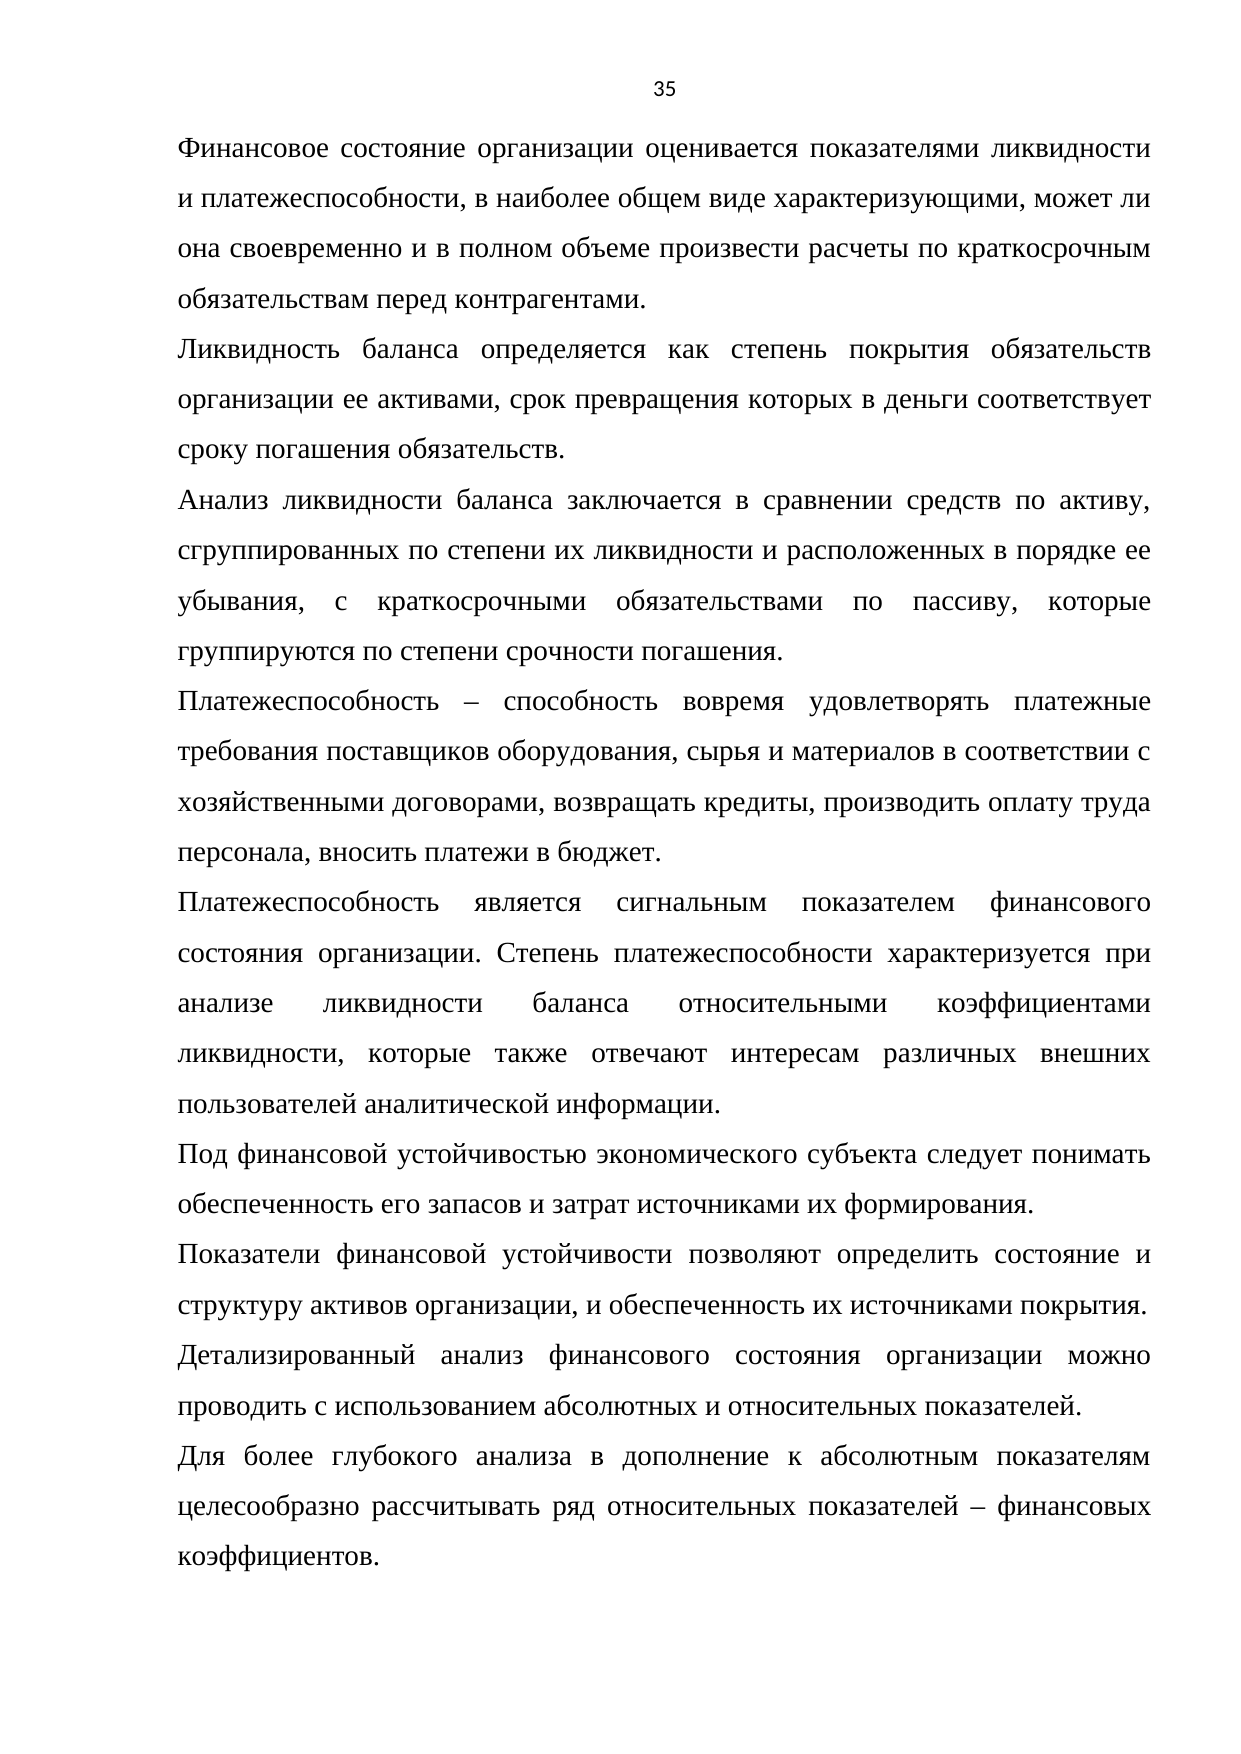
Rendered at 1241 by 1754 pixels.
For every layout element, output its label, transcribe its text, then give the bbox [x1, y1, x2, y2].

text Платежеспособность – способность вовремя удовлетворять платежные требования поставщиков оборудования, сырья и материалов в соответствии с хозяйственными договорами, возвращать кредиты, производить оплату труда персонала, вносить платежи в бюджет. [177, 683, 1152, 868]
text Платежеспособность является сигнальным показателем финансового состояния организации. Степень платежеспособности характеризуется при анализе ликвидности баланса относительными коэффициентами ликвидности, которые также отвечают интересам различных внешних пользователей аналитической информации. [177, 884, 1152, 1119]
text Для более глубокого анализа в дополнение к абсолютным показателям целесообразно рассчитывать ряд относительных показателей – финансовых коэффициентов. [177, 1438, 1152, 1572]
text Анализ ликвидности баланса заключается в сравнении средств по активу, сгруппированных по степени их ликвидности и расположенных в порядке ее убывания, с краткосрочными обязательствами по пассиву, которые группируются по степени срочности погашения. [177, 482, 1152, 666]
text Детализированный анализ финансового состояния организации можно проводить с использованием абсолютных и относительных показателей. [177, 1337, 1152, 1421]
text Финансовое состояние организации оценивается показателями ликвидности и платежеспособности, в наиболее общем виде характеризующими, может ли она своевременно и в полном объеме произвести расчеты по краткосрочным обязательствам перед контрагентами. [177, 130, 1152, 314]
text Показатели финансовой устойчивости позволяют определить состояние и структуру активов организации, и обеспеченность их источниками покрытия. [177, 1237, 1152, 1321]
text Ликвидность баланса определяется как степень покрытия обязательств организации ее активами, срок превращения которых в деньги соответствует сроку погашения обязательств. [177, 331, 1152, 465]
text Под финансовой устойчивостью экономического субъекта следует понимать обеспеченность его запасов и затрат источниками их формирования. [177, 1136, 1152, 1220]
